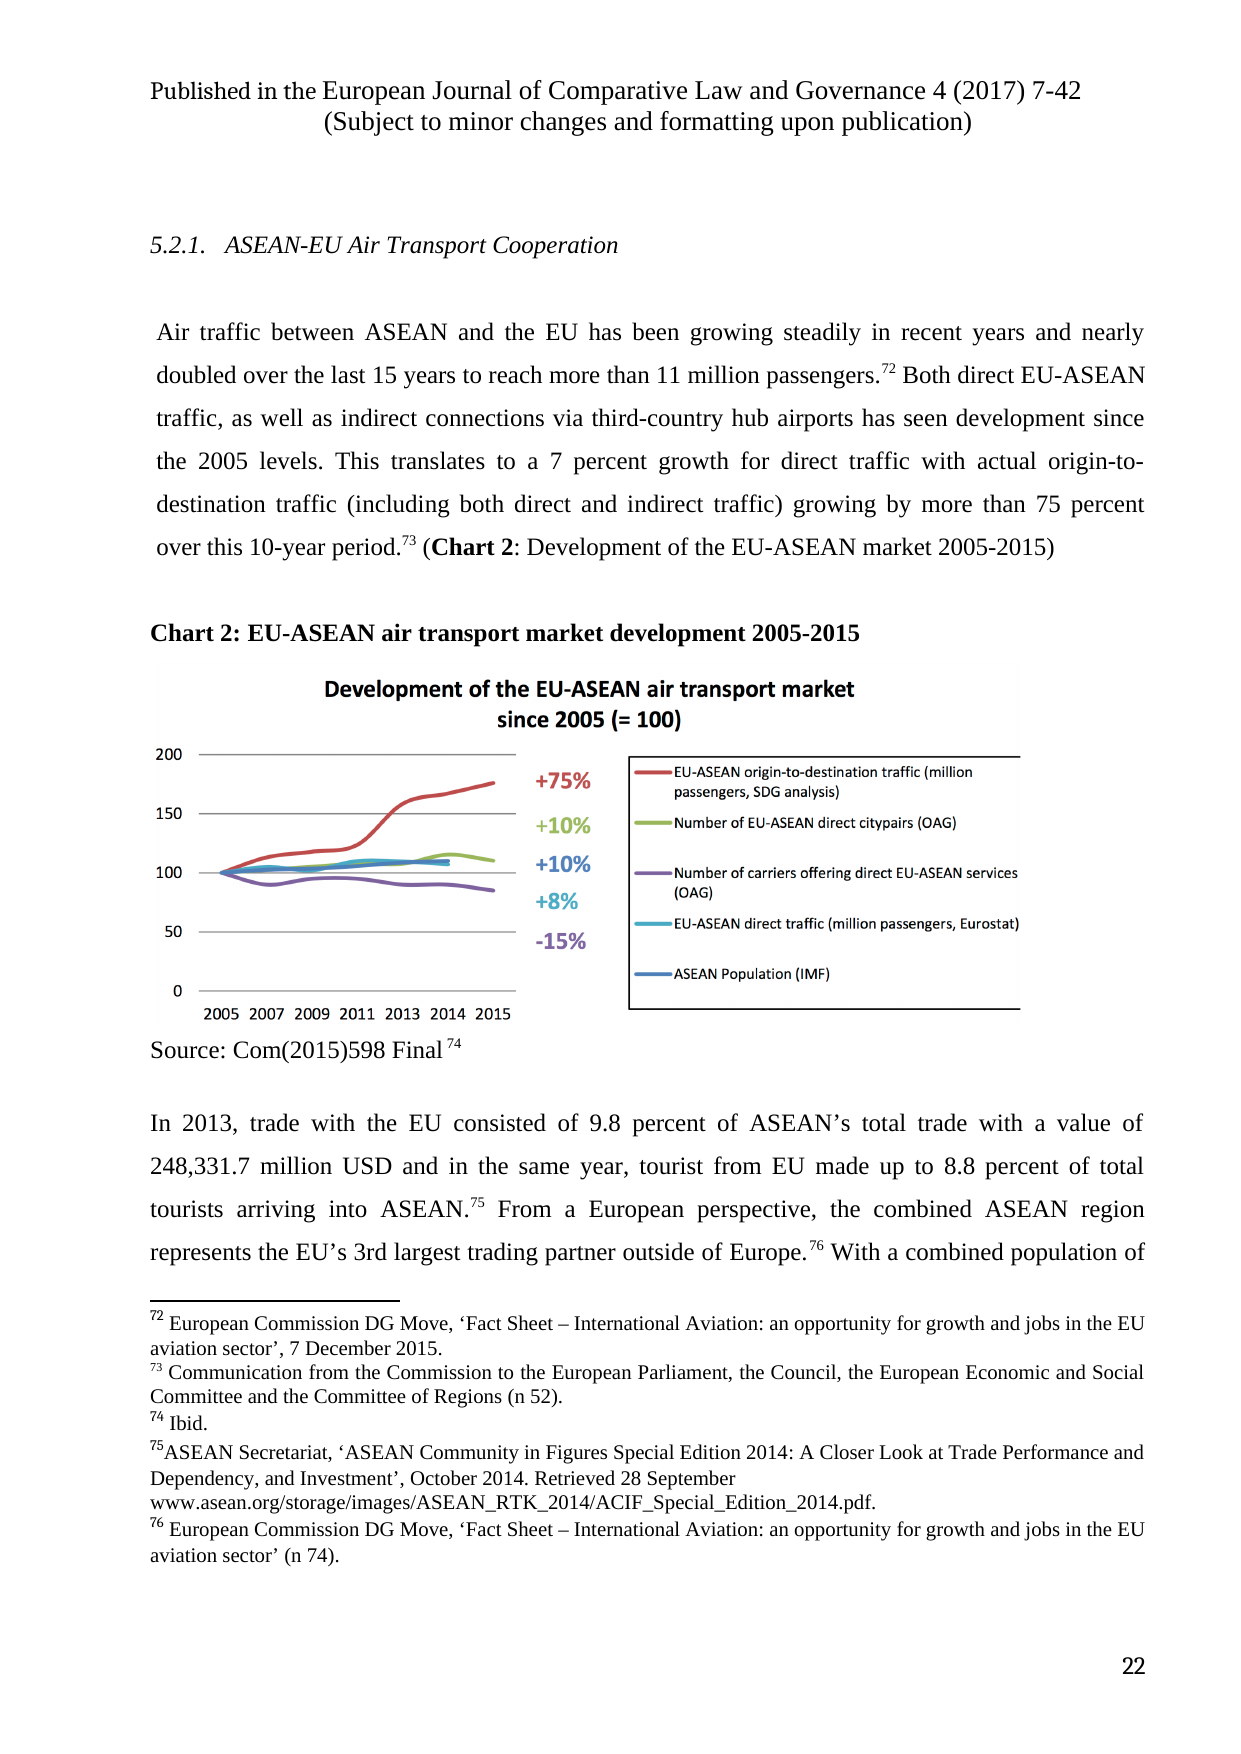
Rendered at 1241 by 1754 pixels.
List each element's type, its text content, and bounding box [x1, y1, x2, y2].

text Air traffic between ASEAN and the EU has been growing steadily in recent years and nearly doubled over the last 15 years to reach more than 11 million passengers. Both direct EU-ASEAN traffic, as well as indirect connections via third-country hub airports has seen development since the 2005 levels. This translates to a 7 percent growth for direct traffic with actual origin-to-destination traffic (including both direct and indirect traffic) growing by more than 75 percent over this 10-year period. (Chart 2: Development of the EU-ASEAN market 2005-2015) [156, 317, 1146, 561]
text Source: Com(2015)598 Final [150, 1035, 1146, 1064]
picture [156, 661, 1021, 1024]
list ASEAN-EU Air Transport Cooperation [150, 230, 1146, 259]
text Chart 2: EU-ASEAN air transport market development 2005-2015 [150, 618, 1146, 647]
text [150, 1108, 1146, 1266]
